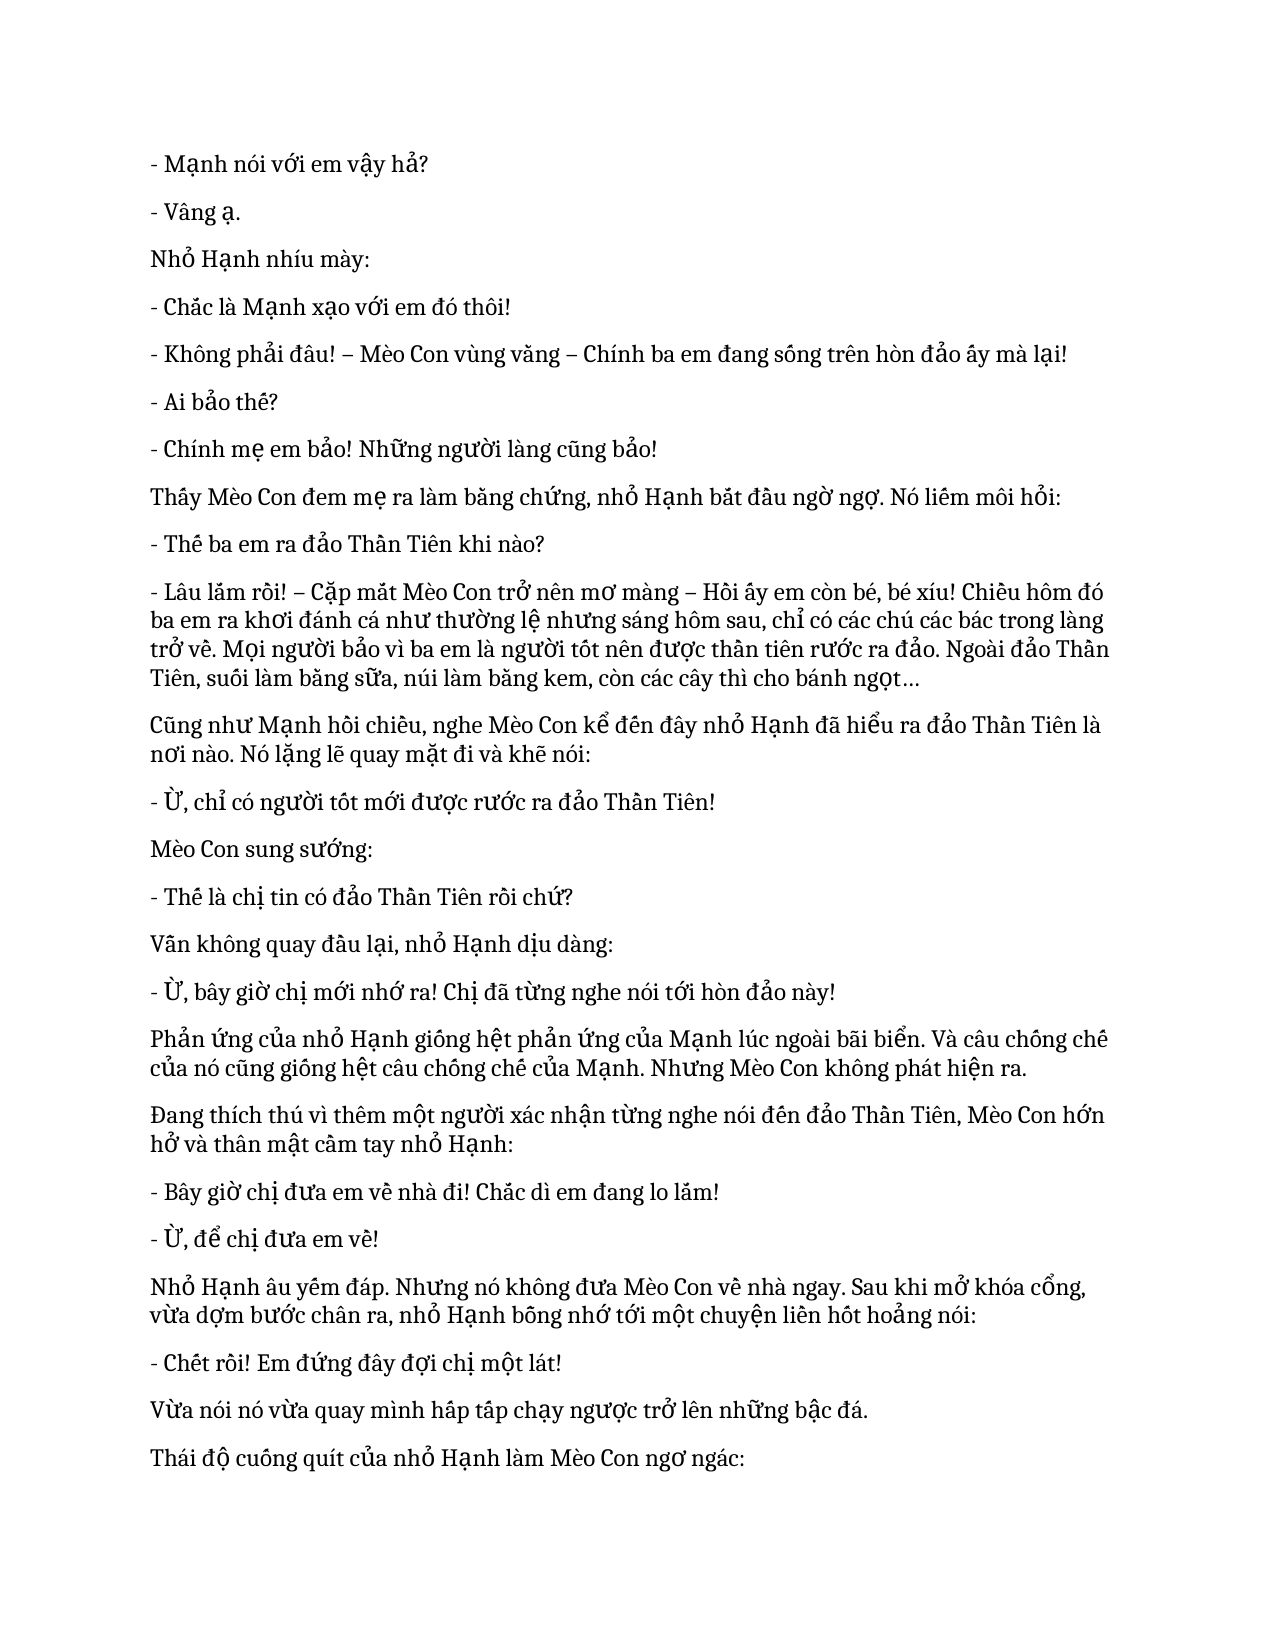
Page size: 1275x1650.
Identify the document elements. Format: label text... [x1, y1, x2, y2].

text - Ừ, bây giờ chị mới nhớ ra! Chị đã từng nghe nói tới hòn đảo này! [150, 977, 1125, 1006]
text Thấy Mèo Con đem mẹ ra làm bằng chứng, nhỏ Hạnh bắt đầu ngờ ngợ. Nó liếm môi hỏi: [150, 482, 1125, 511]
text - Thế ba em ra đảo Thần Tiên khi nào? [150, 530, 1125, 559]
text - Chắc là Mạnh xạo với em đó thôi! [150, 292, 1125, 321]
text - Vâng ạ. [150, 197, 1125, 226]
text Đang thích thú vì thêm một người xác nhận từng nghe nói đến đảo Thần Tiên, Mèo Con hớn hở và thân mật cầm tay nhỏ Hạnh: [150, 1101, 1125, 1159]
text - Lâu lắm rồi! – Cặp mắt Mèo Con trở nên mơ màng – Hồi ấy em còn bé, bé xíu! Chiều hôm đó ba em ra khơi đánh cá như thường lệ nhưng sáng hôm sau, chỉ có các chú các bác trong làng trở về. Mọi người bảo vì ba em là người tốt nên được thần tiên rước ra đảo. Ngoài đảo Thần Tiên, suối làm bằng sữa, núi làm bằng kem, còn các cây thì cho bánh ngọt… [150, 577, 1125, 692]
text - Mạnh nói với em vậy hả? [150, 150, 1125, 179]
text - Thế là chị tin có đảo Thần Tiên rồi chứ? [150, 882, 1125, 911]
text Cũng như Mạnh hồi chiều, nghe Mèo Con kể đến đây nhỏ Hạnh đã hiểu ra đảo Thần Tiên là nơi nào. Nó lặng lẽ quay mặt đi và khẽ nói: [150, 711, 1125, 769]
text Phản ứng của nhỏ Hạnh giống hệt phản ứng của Mạnh lúc ngoài bãi biển. Và câu chống chế của nó cũng giống hệt câu chống chế của Mạnh. Nhưng Mèo Con không phát hiện ra. [150, 1025, 1125, 1082]
text Nhỏ Hạnh âu yếm đáp. Nhưng nó không đưa Mèo Con về nhà ngay. Sau khi mở khóa cổng, vừa dợm bước chân ra, nhỏ Hạnh bỗng nhớ tới một chuyện liền hốt hoảng nói: [150, 1272, 1125, 1330]
text Nhỏ Hạnh nhíu mày: [150, 245, 1125, 274]
text - Không phải đâu! – Mèo Con vùng vằng – Chính ba em đang sống trên hòn đảo ấy mà lại! [150, 340, 1125, 369]
text - Ừ, chỉ có người tốt mới được rước ra đảo Thần Tiên! [150, 787, 1125, 816]
text Thái độ cuống quít của nhỏ Hạnh làm Mèo Con ngơ ngác: [150, 1444, 1125, 1472]
text Mèo Con sung sướng: [150, 835, 1125, 864]
text Vừa nói nó vừa quay mình hấp tấp chạy ngược trở lên những bậc đá. [150, 1396, 1125, 1425]
text - Bây giờ chị đưa em về nhà đi! Chắc dì em đang lo lắm! [150, 1177, 1125, 1206]
text Vẫn không quay đầu lại, nhỏ Hạnh dịu dàng: [150, 930, 1125, 959]
text - Ừ, để chị đưa em về! [150, 1225, 1125, 1254]
text - Chết rồi! Em đứng đây đợi chị một lát! [150, 1349, 1125, 1377]
text - Chính mẹ em bảo! Những người làng cũng bảo! [150, 435, 1125, 464]
text - Ai bảo thế? [150, 387, 1125, 416]
